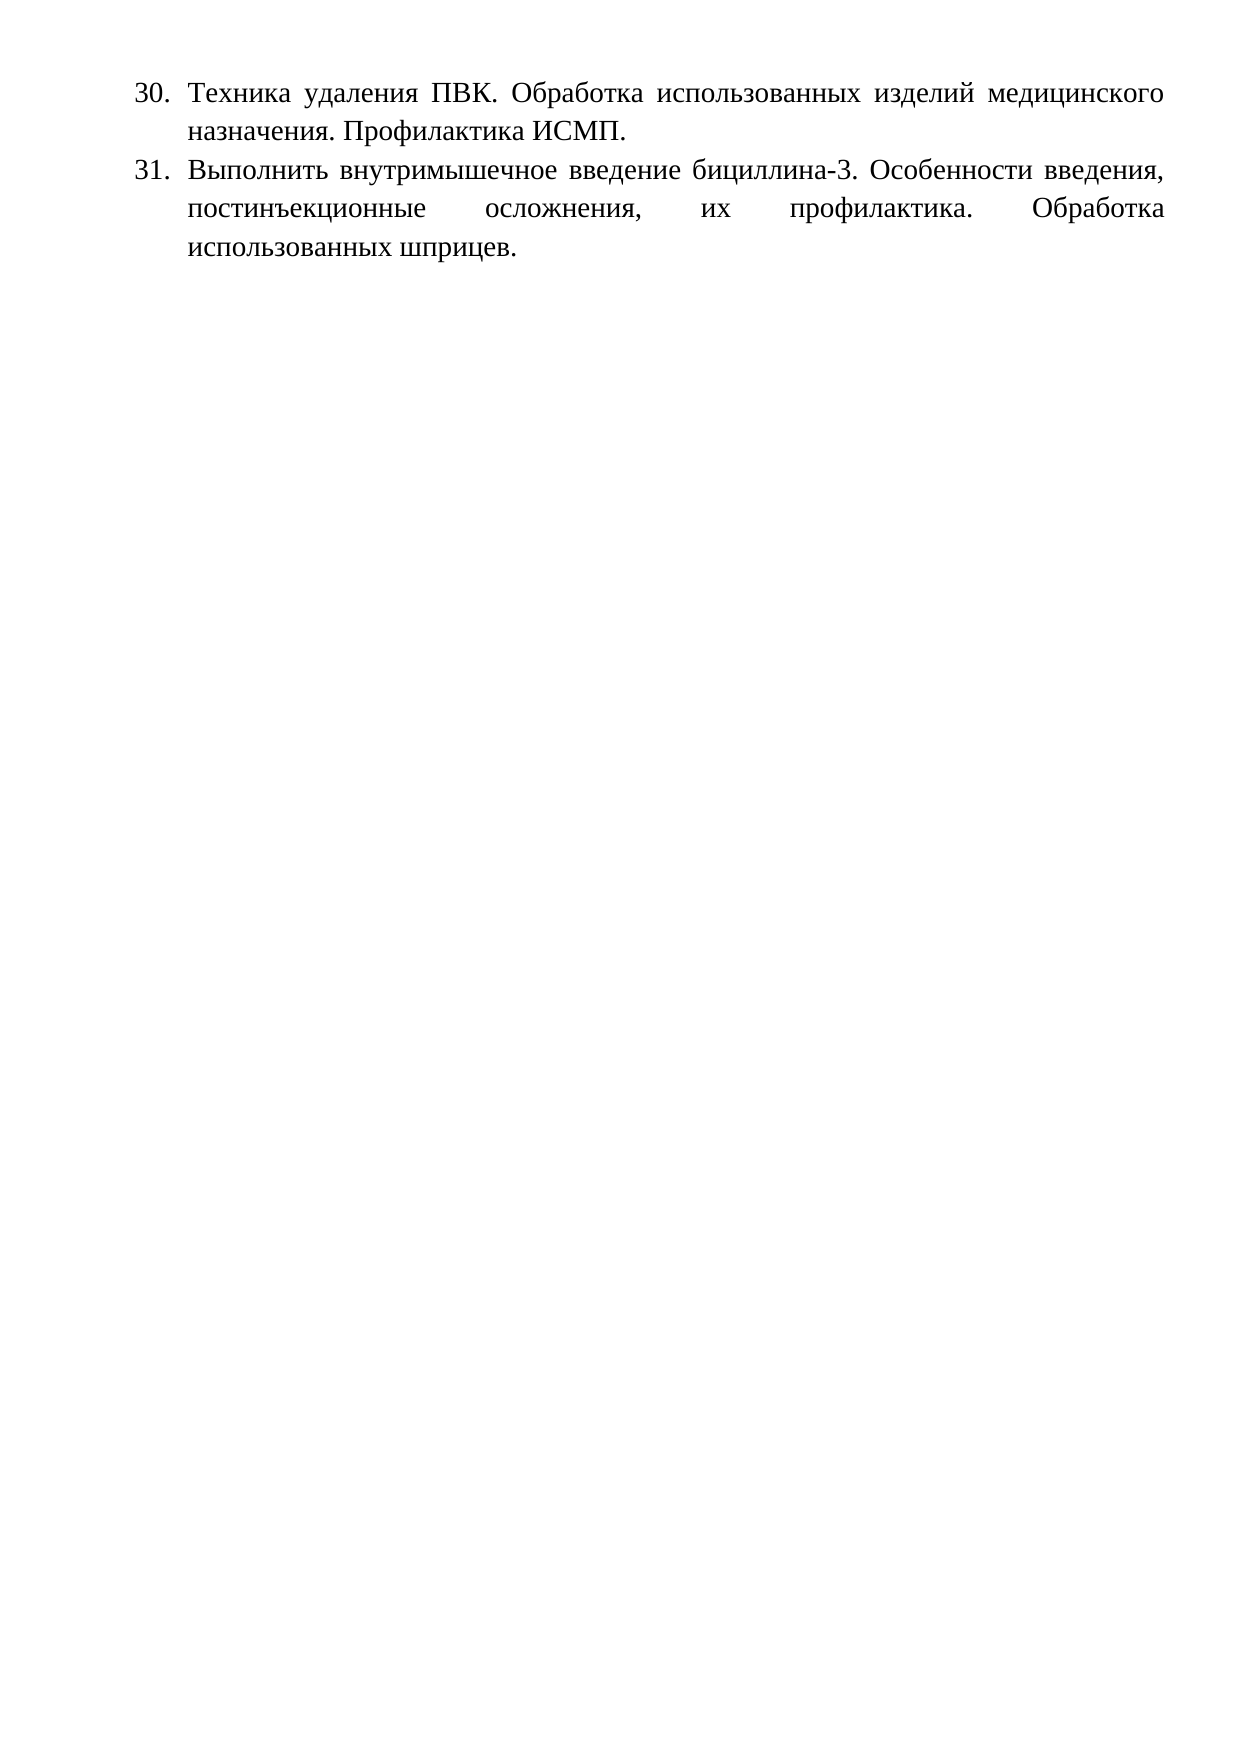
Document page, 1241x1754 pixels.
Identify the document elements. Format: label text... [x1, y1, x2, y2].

list Техника удаления ПВК. Обработка использованных изделий медицинского назначения. Профилактика ИСМП. [134, 75, 1165, 147]
list Выполнить внутримышечное введение бициллина-3. Особенности введения, постинъекционные осложнения, их профилактика. Обработка использованных шприцев. [134, 152, 1165, 263]
